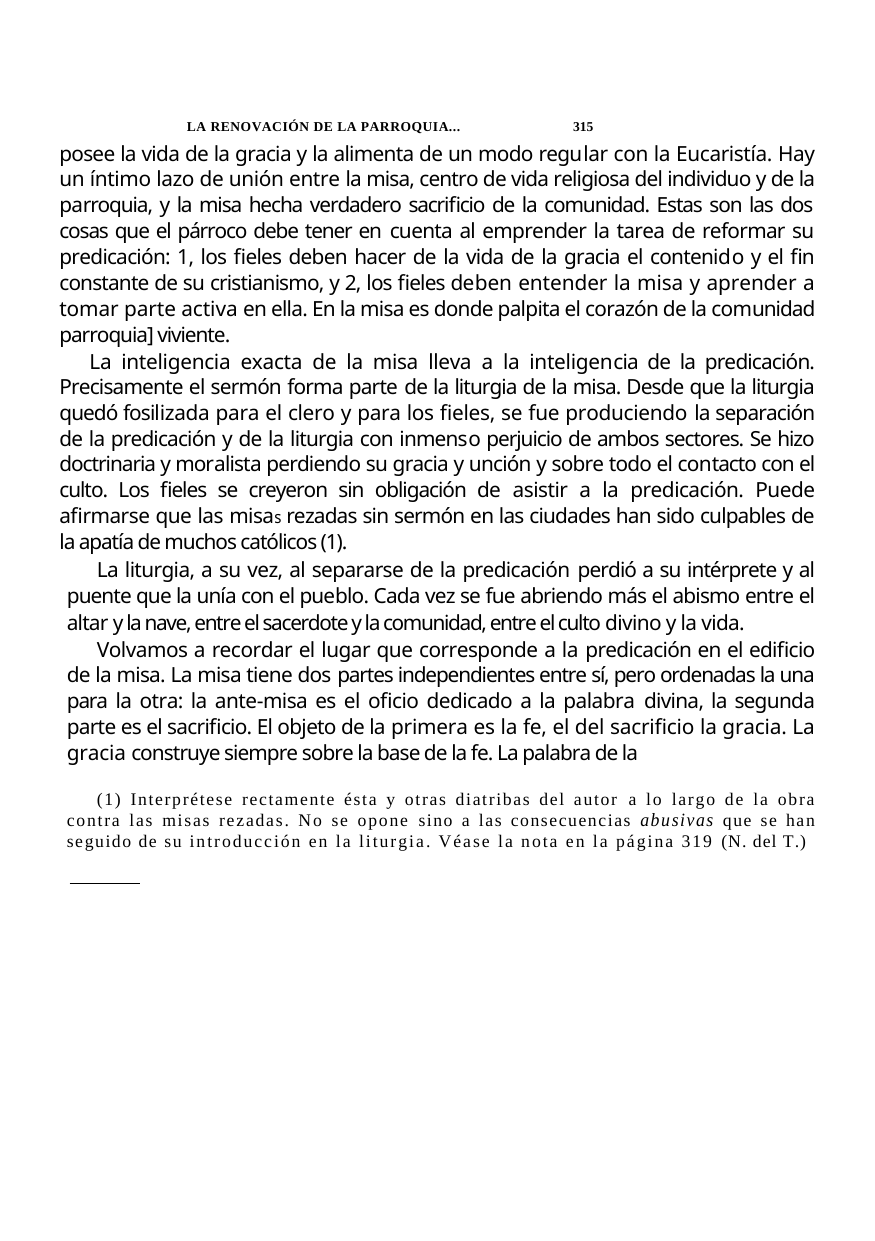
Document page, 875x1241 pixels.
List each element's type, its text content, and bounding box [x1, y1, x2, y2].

text Volvamos a recordar el lugar que corresponde a la predicación en el edificio de la misa. La misa tiene dos partes independientes entre sí, pero ordenadas la una para la otra: la ante-misa es el oficio dedicado a la palabra divina, la segunda parte es el sacrificio. El objeto de la primera es la fe, el del sacrificio la gracia. La gracia construye siempre sobre la base de la fe. La palabra de la [67, 637, 815, 767]
text La inteligencia exacta de la misa lleva a la inteligencia de la predicación. Precisamente el sermón forma parte de la liturgia de la misa. Desde que la liturgia quedó fosilizada para el clero y para los fieles, se fue produciendo la separación de la predicación y de la liturgia con inmenso perjuicio de ambos sectores. Se hizo doctrinaria y moralista perdiendo su gracia y unción y sobre todo el contacto con el culto. Los fieles se creyeron sin obligación de asistir a la predicación. Puede afirmarse que las misas rezadas sin sermón en las ciudades han sido culpables de la apatía de muchos católicos (1). [59, 348, 815, 556]
text LA RENOVACIÓN DE LA PARROQUIA... 315 [187, 119, 815, 135]
text (1) Interprétese rectamente ésta y otras diatribas del autor a lo largo de la obra contra las misas rezadas. No se opone sino a las consecuencias abusivas que se han seguido de su introducción en la liturgia. Véase la nota en la página 319 (N. del T.) [67, 789, 815, 851]
text posee la vida de la gracia y la alimenta de un modo regular con la Eucaristía. Hay un íntimo lazo de unión entre la misa, centro de vida religiosa del individuo y de la parroquia, y la misa hecha verdadero sacrificio de la comunidad. Estas son las dos cosas que el párroco debe tener en cuenta al emprender la tarea de reformar su predicación: 1, los fieles deben hacer de la vida de la gracia el contenido y el fin constante de su cristianismo, y 2, los fieles deben entender la misa y aprender a tomar parte activa en ella. En la misa es donde palpita el corazón de la comunidad parroquia] viviente. [59, 141, 815, 348]
text La liturgia, a su vez, al separarse de la predicación perdió a su intérprete y al puente que la unía con el pueblo. Cada vez se fue abriendo más el abismo entre el altar y la nave, entre el sacerdote y la comunidad, entre el culto divino y la vida. [67, 556, 815, 637]
